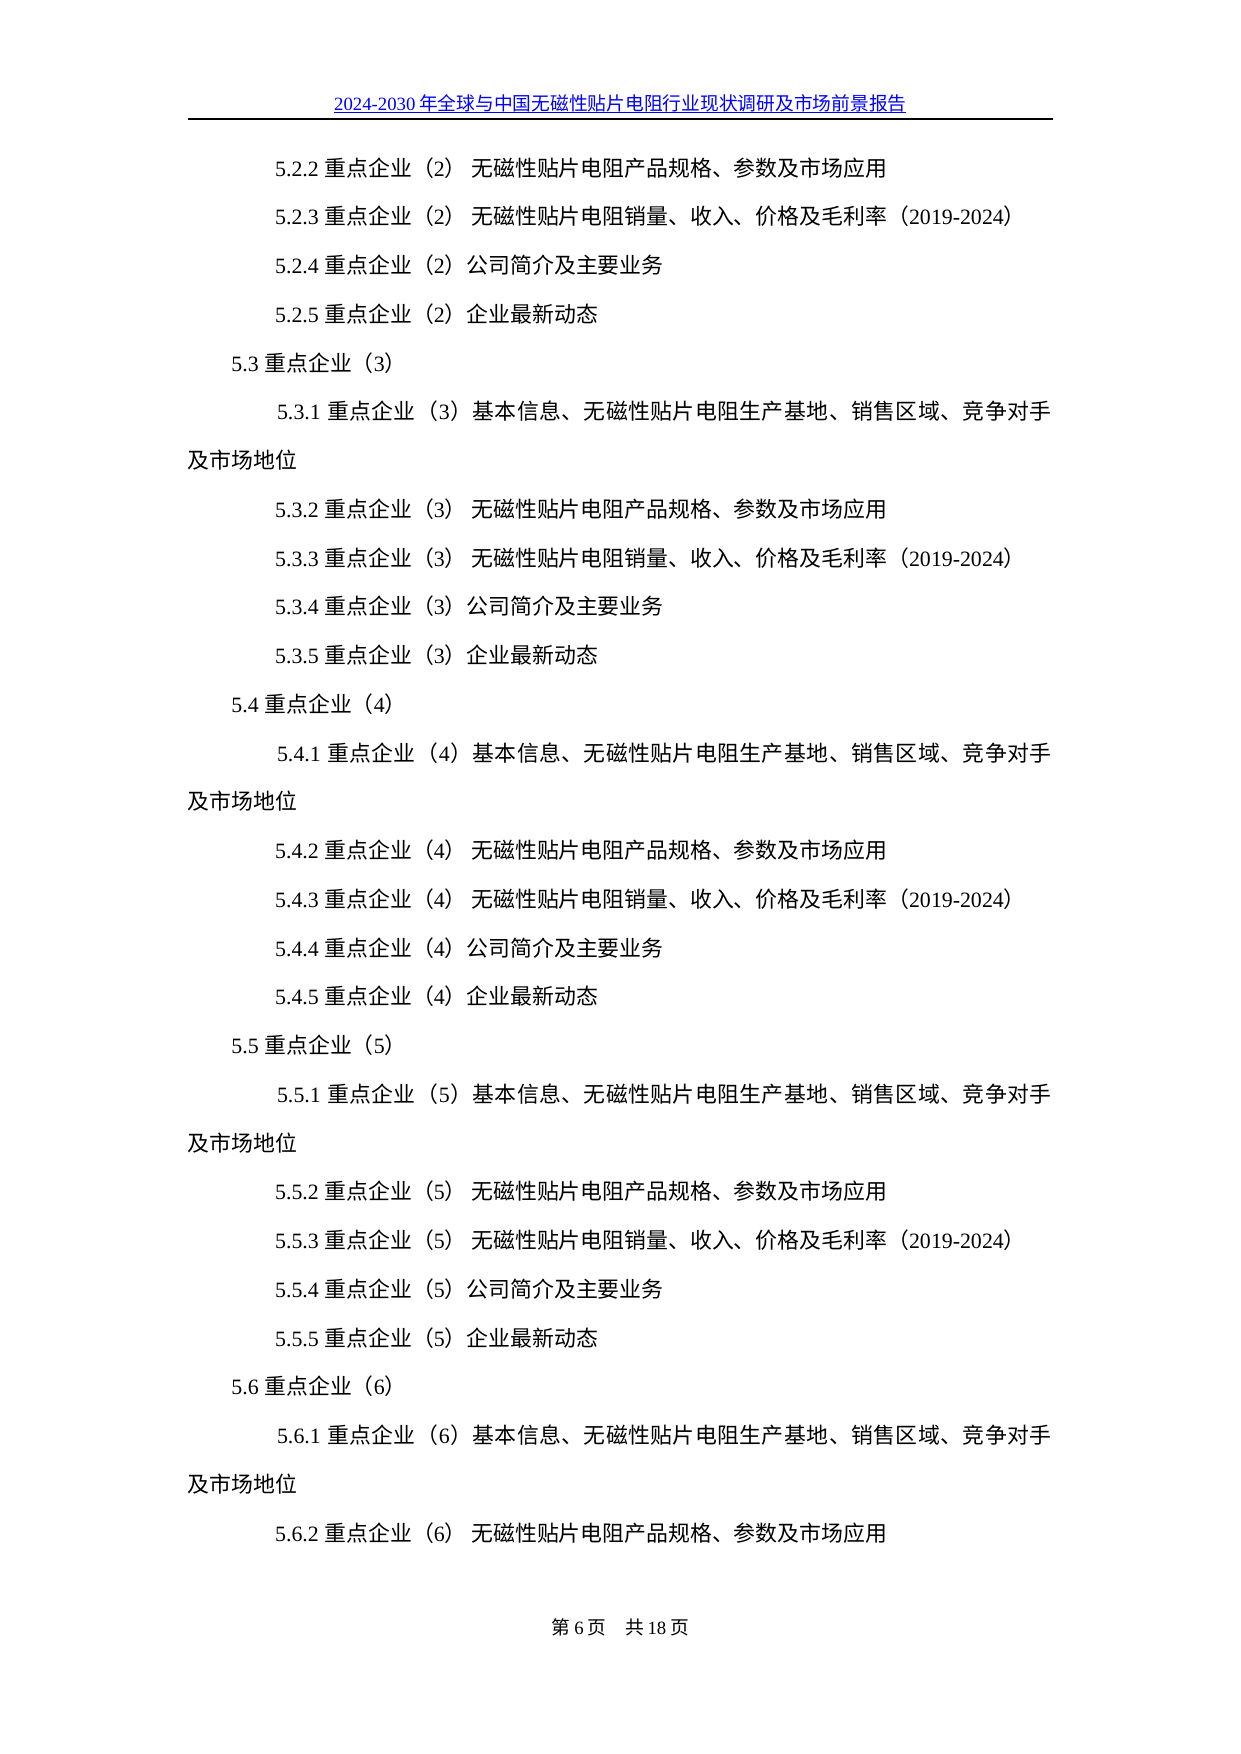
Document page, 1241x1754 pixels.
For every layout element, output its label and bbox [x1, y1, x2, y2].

text [187, 150, 1053, 1548]
